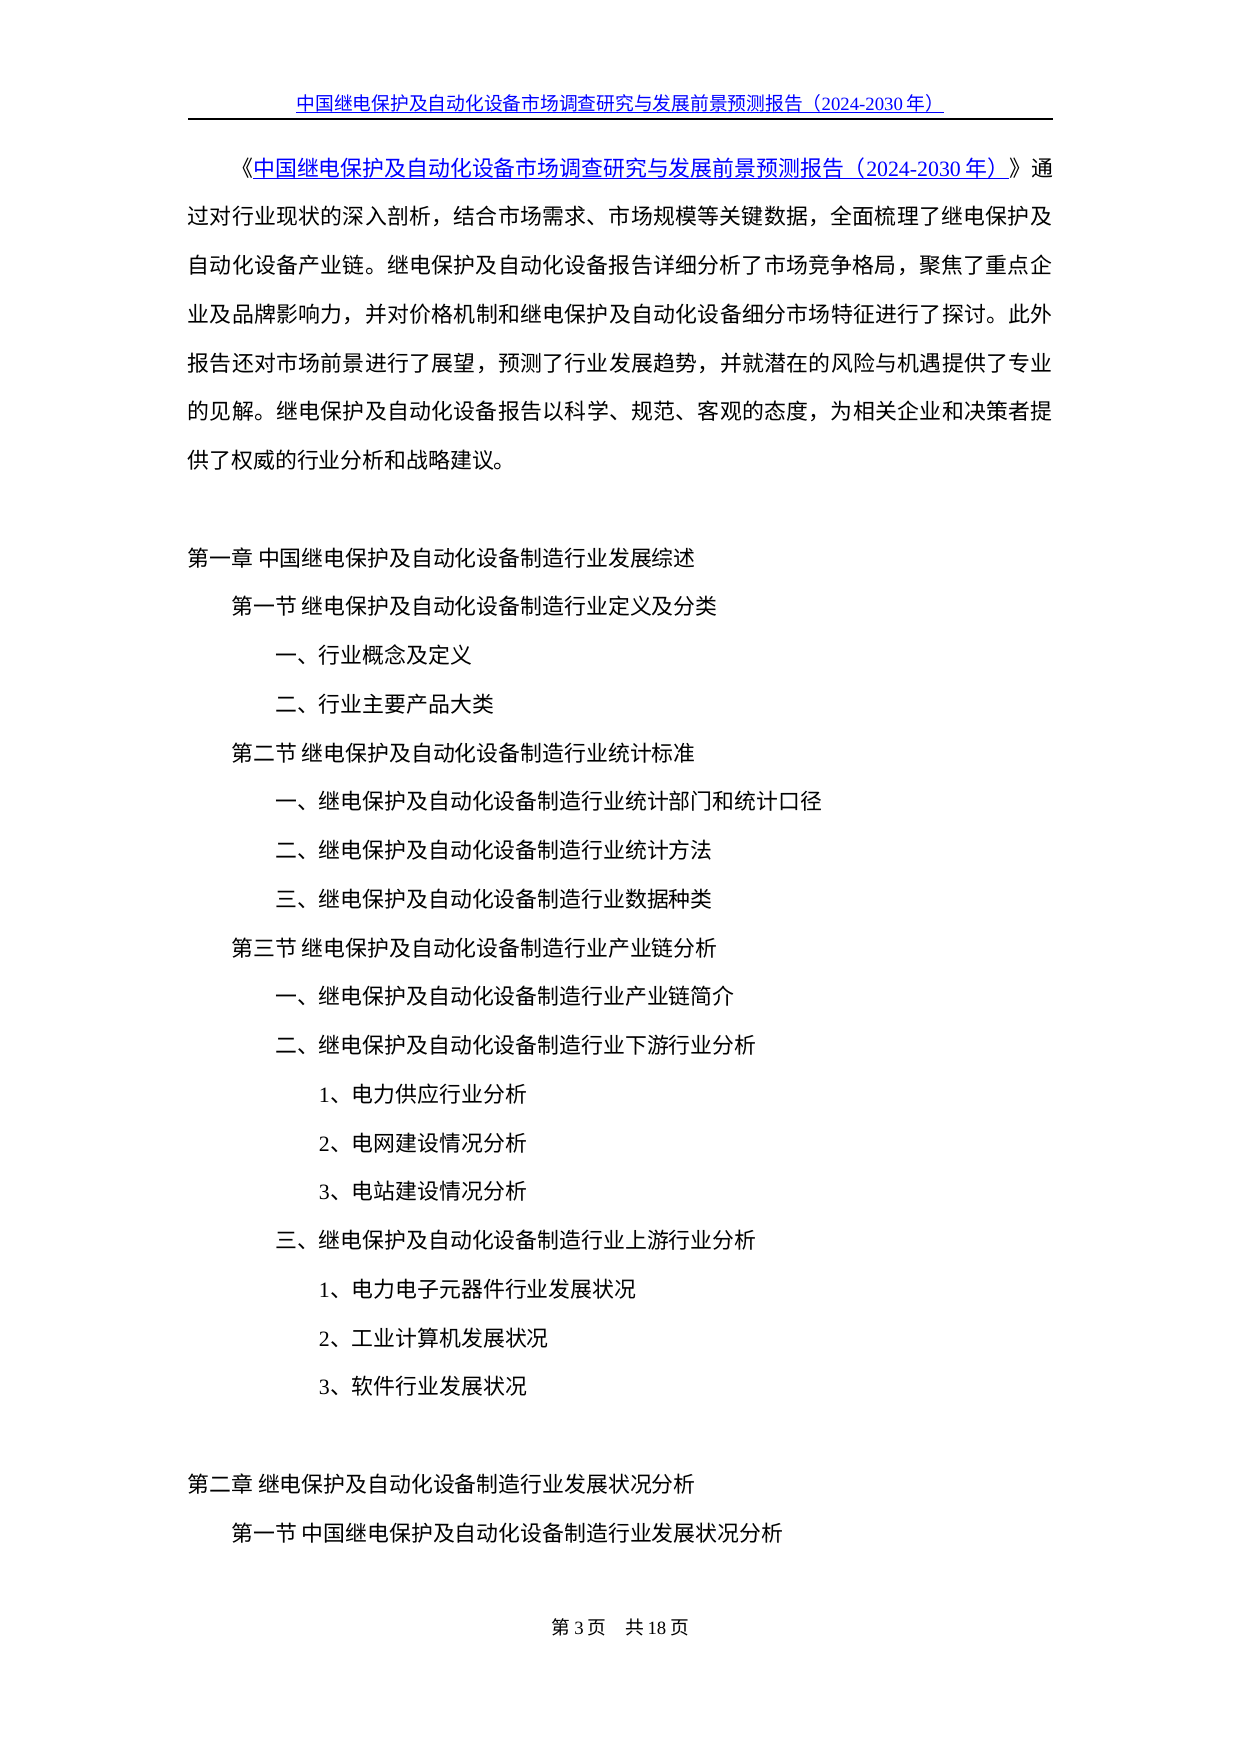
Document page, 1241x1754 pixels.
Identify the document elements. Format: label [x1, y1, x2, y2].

text [187, 150, 1053, 1548]
